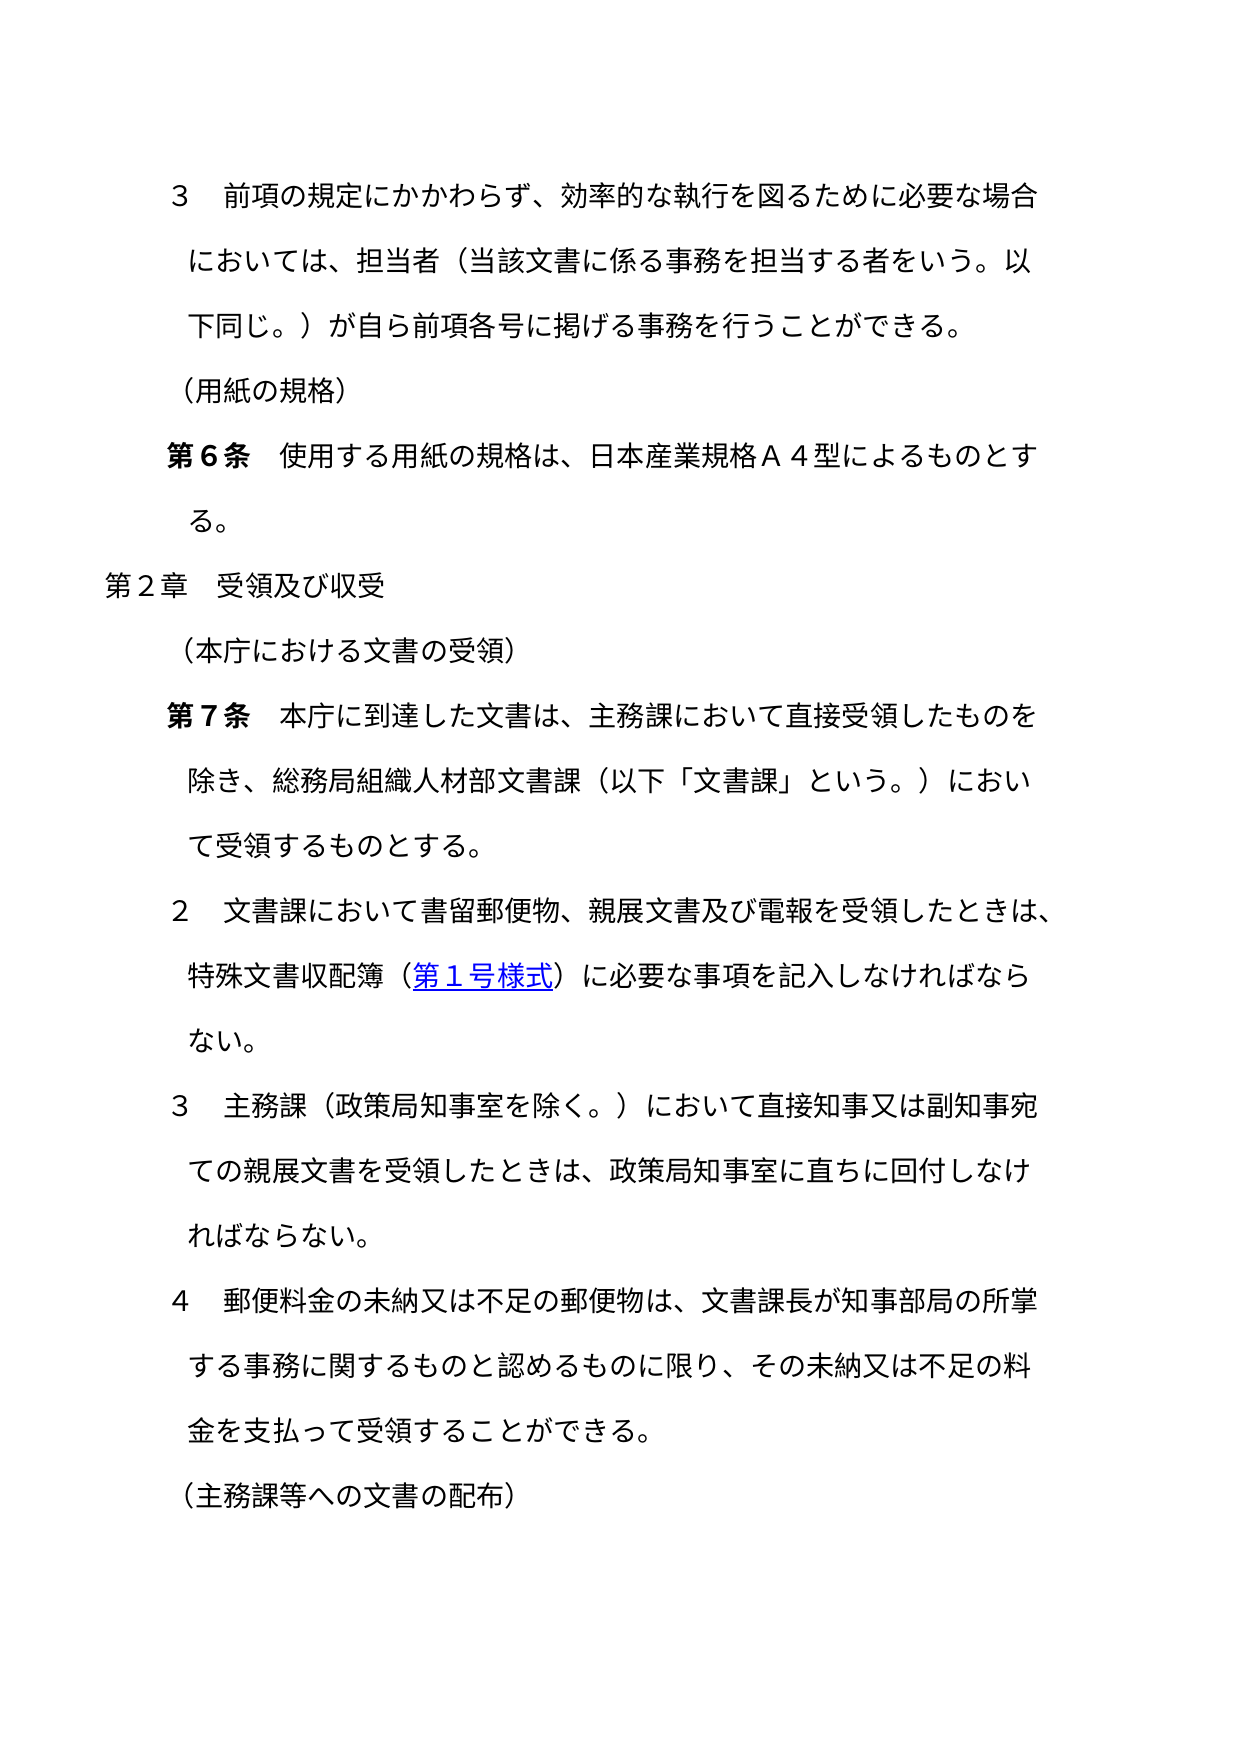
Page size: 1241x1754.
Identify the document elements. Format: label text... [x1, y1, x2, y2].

text ３ 主務課（政策局知事室を除く。）において直接知事又は副知事宛ての親展文書を受領したときは、政策局知事室に直ちに回付しなければならない。 [167, 1072, 1053, 1267]
text 第６条 使用する用紙の規格は、日本産業規格Ａ４型によるものとする。 [167, 422, 1053, 552]
text ３ 前項の規定にかかわらず、効率的な執行を図るために必要な場合においては、担当者（当該文書に係る事務を担当する者をいう。以下同じ。）が自ら前項各号に掲げる事務を行うことができる。 [167, 162, 1053, 357]
text （用紙の規格） [167, 357, 1053, 422]
text ４ 郵便料金の未納又は不足の郵便物は、文書課長が知事部局の所掌する事務に関するものと認めるものに限り、その未納又は不足の料金を支払って受領することができる。 [167, 1267, 1053, 1462]
text 第２章 受領及び収受 [104, 552, 1053, 617]
text 第７条 本庁に到達した文書は、主務課において直接受領したものを除き、総務局組織人材部文書課（以下「文書課」という。）において受領するものとする。 [167, 682, 1053, 877]
text （本庁における文書の受領） [167, 617, 1053, 682]
text ２ 文書課において書留郵便物、親展文書及び電報を受領したときは、特殊文書収配簿（第１号様式）に必要な事項を記入しなければならない。 [167, 877, 1053, 1072]
text （主務課等への文書の配布） [167, 1462, 1053, 1527]
